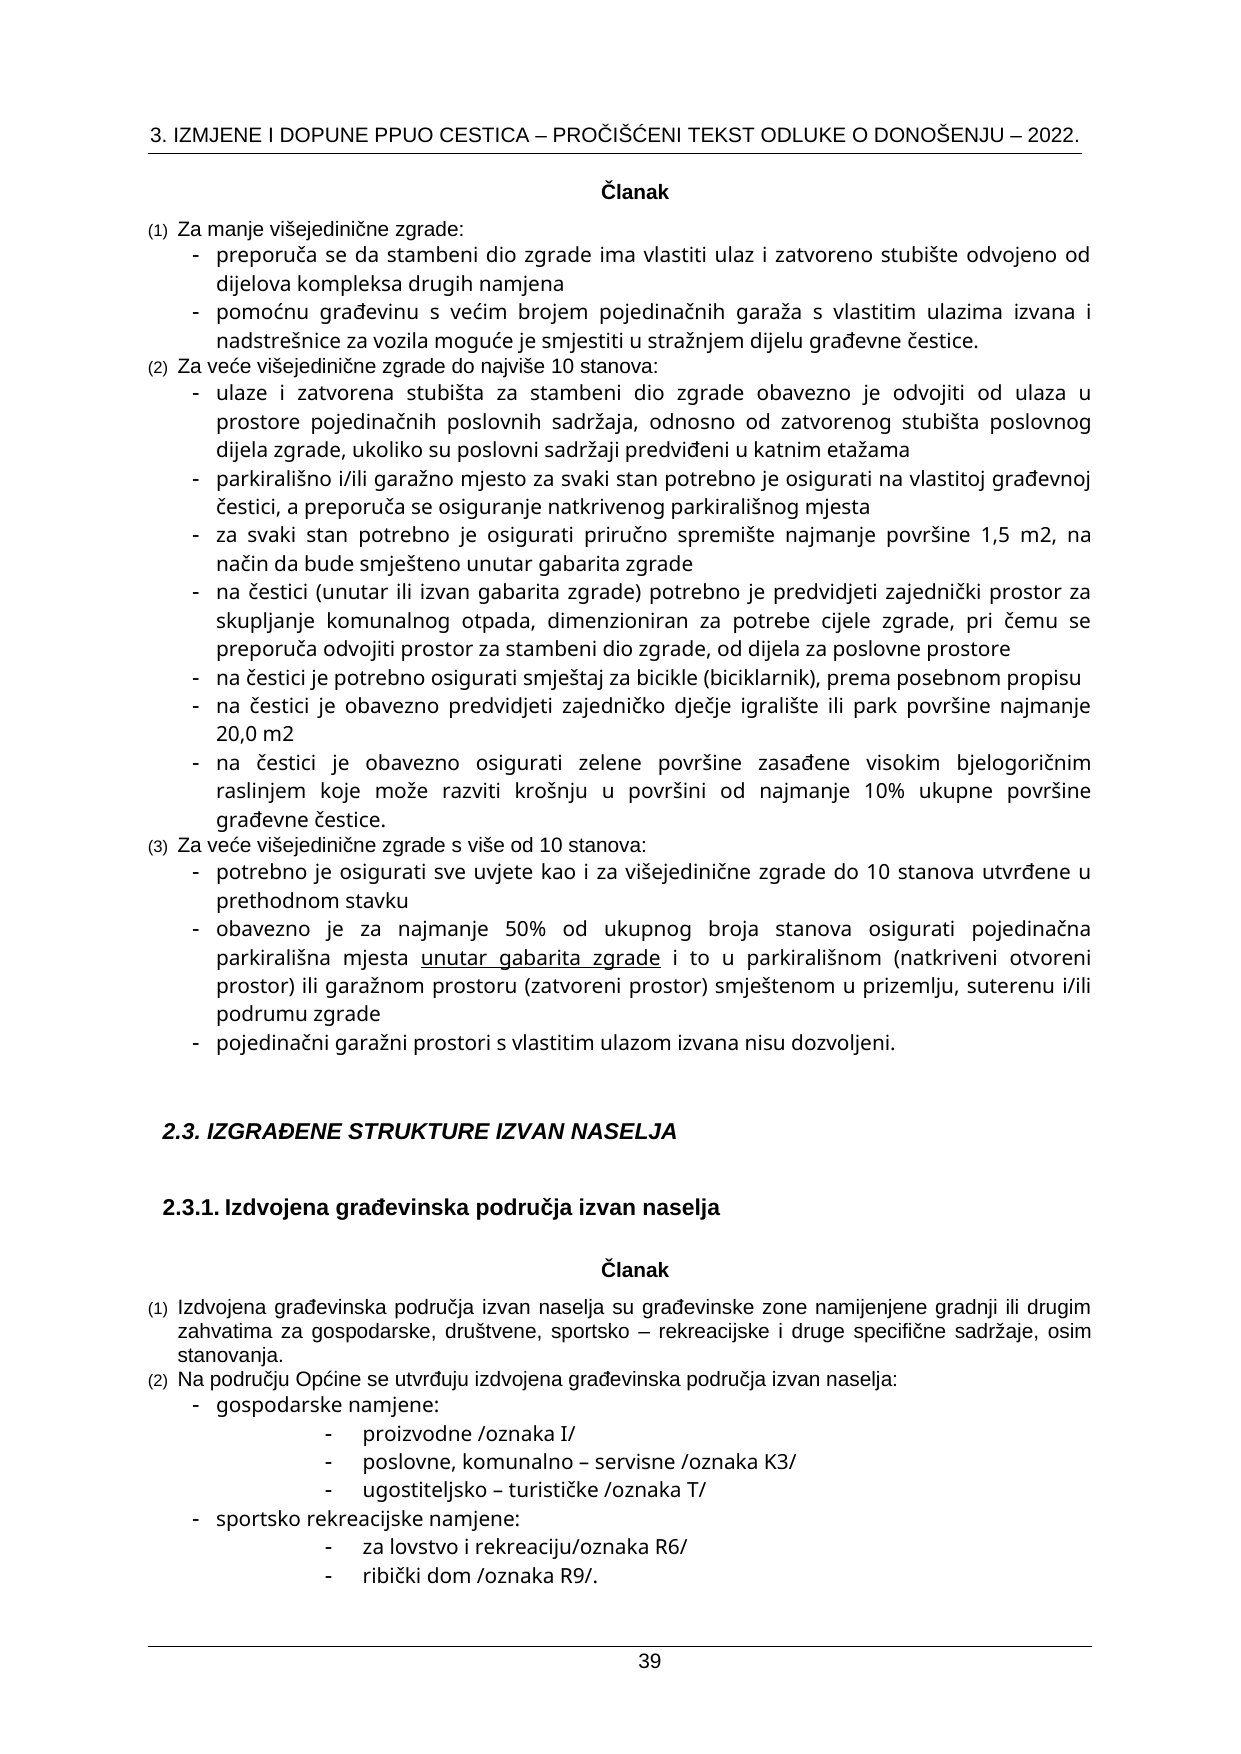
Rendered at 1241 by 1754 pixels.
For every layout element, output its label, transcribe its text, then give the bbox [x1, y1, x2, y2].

text ugostiteljsko – turističke /oznaka T/ [266, 1476, 1092, 1504]
text na čestici (unutar ili izvan gabarita zgrade) potrebno je predvidjeti zajednički prostor za skupljanje komunalnog otpada, dimenzioniran za potrebe cijele zgrade, pri čemu se preporuča odvojiti prostor za stambeni dio zgrade, od dijela za poslovne prostore [192, 577, 1092, 663]
text preporuča se da stambeni dio zgrade ima vlastiti ulaz i zatvoreno stubište odvojeno od dijelova kompleksa drugih namjena [192, 241, 1092, 297]
text Članak 2. [148, 1258, 1092, 1282]
text na čestici je potrebno osigurati smještaj za bicikle (biciklarnik), prema posebnom propisu [192, 663, 1092, 691]
text parkirališno i/ili garažno mjesto za svaki stan potrebno je osigurati na vlastitoj građevnoj čestici, a preporuča se osiguranje natkrivenog parkirališnog mjesta [192, 464, 1092, 521]
subtitle IZGRAĐENE STRUKTURE IZVAN NASELJA [162, 1118, 1092, 1144]
text na čestici je obavezno osigurati zelene površine zasađene visokim bjelogoričnim raslinjem koje može razviti krošnju u površini od najmanje 10% ukupne površine građevne čestice. [192, 748, 1092, 833]
list Za manje višejedinične zgrade: [148, 217, 1092, 241]
text Članak 2. [148, 180, 1092, 204]
text obavezno je za najmanje 50% od ukupnog broja stanova osigurati pojedinačna parkirališna mjesta unutar gabarita zgrade i to u parkirališnom (natkriveni otvoreni prostor) ili garažnom prostoru (zatvoreni prostor) smještenom u prizemlju, suterenu i/ili podrumu zgrade [192, 914, 1092, 1028]
list Za veće višejedinične zgrade s više od 10 stanova: [148, 833, 1092, 857]
list Za veće višejedinične zgrade do najviše 10 stanova: [148, 354, 1092, 378]
list Izdvojena građevinska područja izvan naselja su građevinske zone namijenjene gradnji ili drugim zahvatima za gospodarske, društvene, sportsko – rekreacijske i druge specifične sadržaje, osim stanovanja. [148, 1294, 1092, 1366]
text pojedinačni garažni prostori s vlastitim ulazom izvana nisu dozvoljeni. [192, 1028, 1092, 1056]
text poslovne, komunalno – servisne /oznaka K3/ [266, 1447, 1092, 1476]
text pomoćnu građevinu s većim brojem pojedinačnih garaža s vlastitim ulazima izvana i nadstrešnice za vozila moguće je smjestiti u stražnjem dijelu građevne čestice. [192, 297, 1092, 354]
text na čestici je obavezno predvidjeti zajedničko dječje igralište ili park površine najmanje 20,0 m2 [192, 691, 1092, 748]
text za lovstvo i rekreaciju/oznaka R6/ [266, 1532, 1092, 1561]
text sportsko rekreacijske namjene: [192, 1504, 1092, 1532]
text gospodarske namjene: [192, 1390, 1092, 1419]
subtitle Izdvojena građevinska područja izvan naselja [162, 1194, 1092, 1221]
text proizvodne /oznaka I/ [266, 1419, 1092, 1447]
text za svaki stan potrebno je osigurati priručno spremište najmanje površine 1,5 m2, na način da bude smješteno unutar gabarita zgrade [192, 521, 1092, 577]
text ulaze i zatvorena stubišta za stambeni dio zgrade obavezno je odvojiti od ulaza u prostore pojedinačnih poslovnih sadržaja, odnosno od zatvorenog stubišta poslovnog dijela zgrade, ukoliko su poslovni sadržaji predviđeni u katnim etažama [192, 378, 1092, 464]
list Na području Općine se utvrđuju izdvojena građevinska područja izvan naselja: [148, 1366, 1092, 1390]
text potrebno je osigurati sve uvjete kao i za višejedinične zgrade do 10 stanova utvrđene u prethodnom stavku [192, 857, 1092, 914]
text ribički dom /oznaka R9/. [266, 1561, 1092, 1589]
